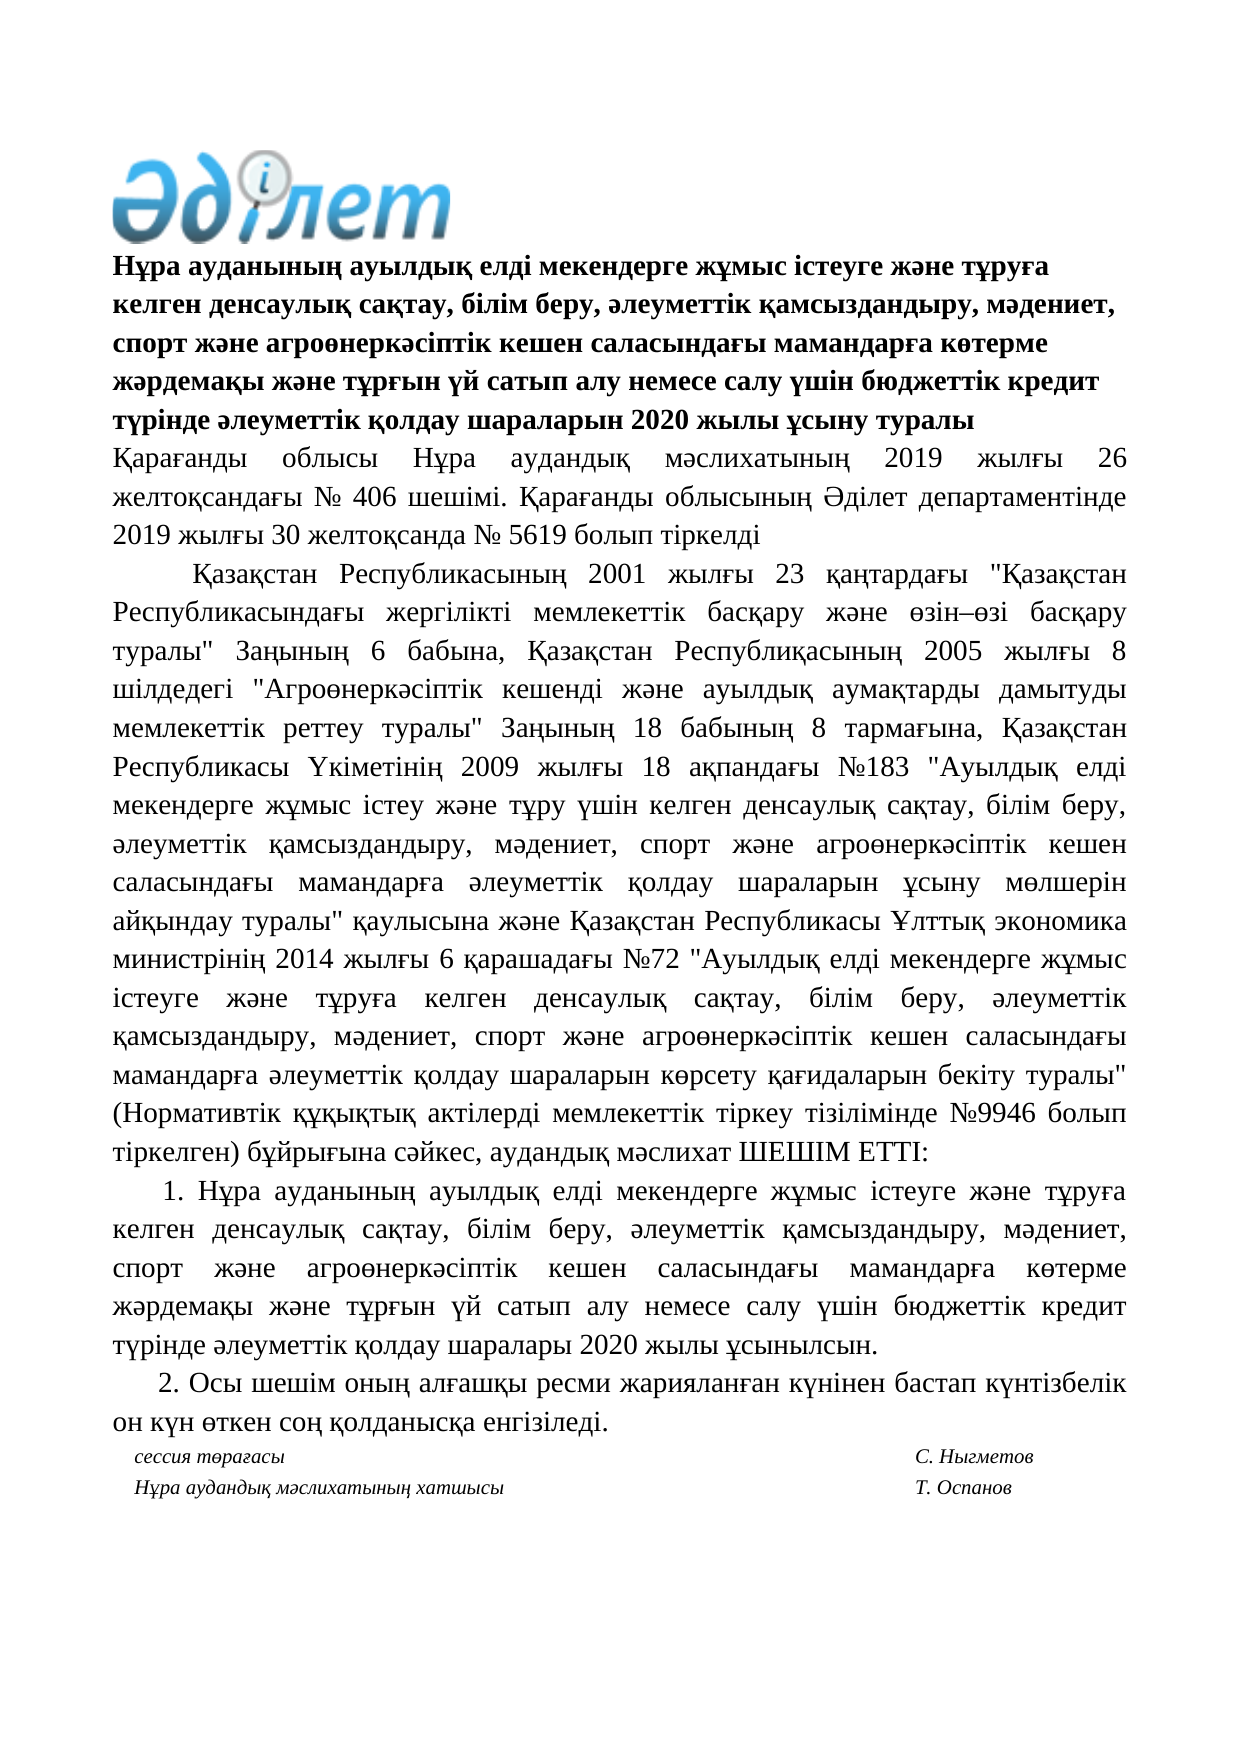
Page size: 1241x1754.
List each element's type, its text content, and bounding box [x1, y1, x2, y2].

text Қарағанды облысы Нұра аудандық мәслихатының 2019 жылғы 26 желтоқсандағы № 406 шешімі. Қарағанды облысының Әділет департаментінде 2019 жылғы 30 желтоқсанда № 5619 болып тіркелді [112, 440, 1128, 551]
table_cell Нұра аудандық мәслихатының хатшысы [101, 1474, 913, 1504]
text 1. Нұра ауданының ауылдық елді мекендерге жұмыс істеуге және тұруға келген денсаулық сақтау, білім беру, әлеуметтік қамсыздандыру, мәдениет, спорт және агроөнеркәсіптік кешен саласындағы мамандарға көтерме жәрдемақы және тұрғын үй сатып алу немесе салу үшін бюджеттік кредит түрінде әлеуметтік қолдау шаралары 2020 жылы ұсынылсын. [112, 1173, 1128, 1360]
table_header С. Ныгметов [913, 1443, 1240, 1473]
text Нұра ауданының ауылдық елді мекендерге жұмыс істеуге және тұруға келген денсаулық сақтау, білім беру, әлеуметтік қамсыздандыру, мәдениет, спорт және агроөнеркәсіптік кешен саласындағы мамандарға көтерме жәрдемақы және тұрғын үй сатып алу немесе салу үшін бюджеттік кредит түрінде әлеуметтік қолдау шараларын 2020 жылы ұсыну туралы [112, 248, 1128, 435]
table_cell Т. Оспанов [913, 1474, 1240, 1504]
picture [112, 150, 451, 244]
table_header сессия төрағасы [101, 1443, 913, 1473]
text Қазақстан Республикасының 2001 жылғы 23 қаңтардағы "Қазақстан Республикасындағы жергілікті мемлекеттік басқару және өзін–өзі басқару туралы" Заңының 6 бабына, Қазақстан Республиқасының 2005 жылғы 8 шілдедегі "Агроөнеркәсіптік кешенді және ауылдық аумақтарды дамытуды мемлекеттік реттеу туралы" Заңының 18 бабының 8 тармағына, Қазақстан Республикасы Үкіметінің 2009 жылғы 18 ақпандағы №183 "Ауылдық елді мекендерге жұмыс істеу және тұру үшін келген денсаулық сақтау, білім беру, әлеуметтік қамсыздандыру, мәдениет, спорт және агроөнеркәсіптік кешен саласындағы мамандарға әлеуметтік қолдау шараларын ұсыну мөлшерін айқындау туралы" қаулысына және Қазақстан Республикасы Ұлттық экономика министрінің 2014 жылғы 6 қарашадағы №72 "Ауылдық елдi мекендерге жұмыс iстеуге және тұруға келген денсаулық сақтау, бiлiм беру, әлеуметтiк қамсыздандыру, мәдениет, спорт және агроөнеркәсіптік кешен саласындағы мамандарға әлеуметтiк қолдау шараларын көрсету қағидаларын бекіту туралы" (Нормативтік құқықтық актілерді мемлекеттік тіркеу тізілімінде №9946 болып тіркелген) бұйрығына сәйкес, аудандық мәслихат ШЕШІМ ЕТТІ: [112, 556, 1128, 1168]
text 2. Осы шешім оның алғашқы ресми жарияланған күнінен бастап күнтізбелік он күн өткен соң қолданысқа енгізіледі. [112, 1365, 1128, 1437]
